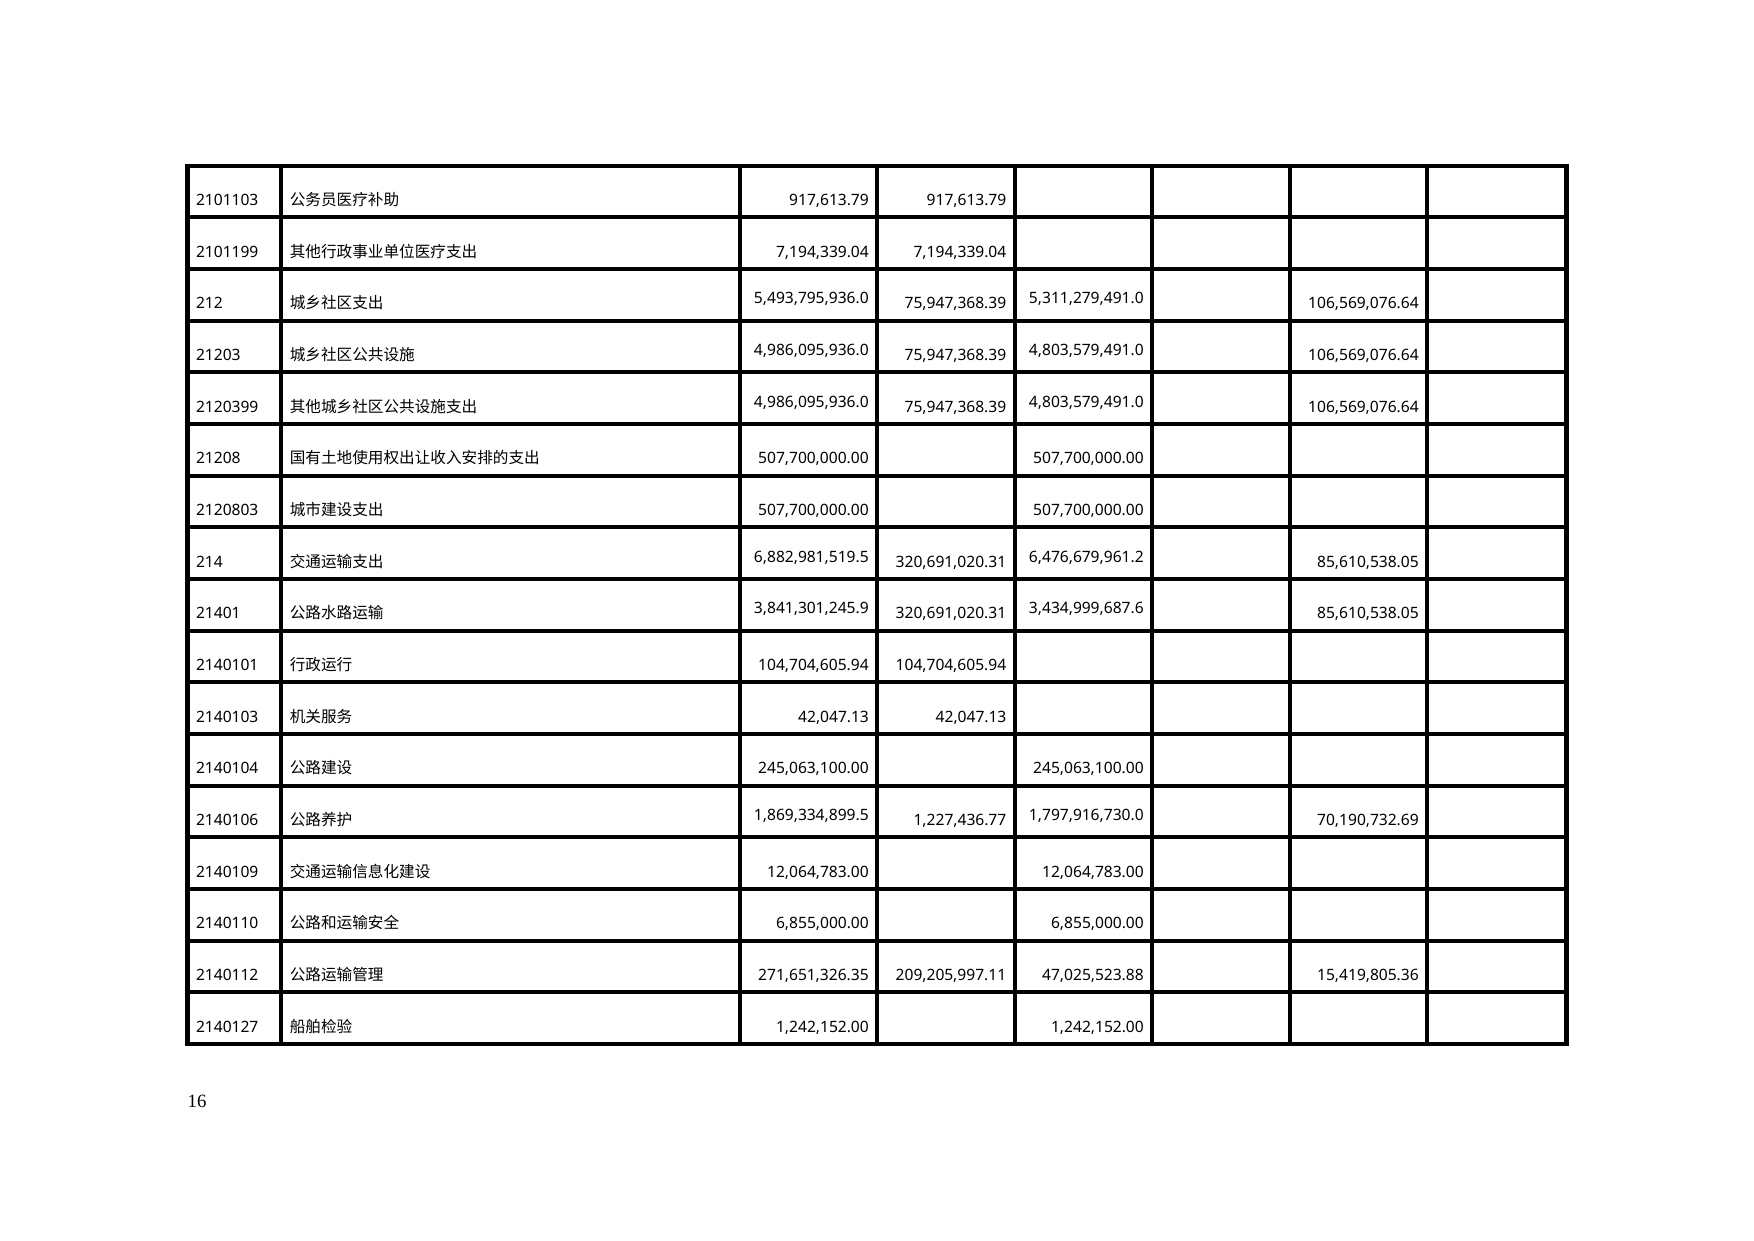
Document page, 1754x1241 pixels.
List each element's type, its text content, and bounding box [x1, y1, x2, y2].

table_cell 2120803 [190, 478, 279, 525]
table_cell [1292, 839, 1425, 887]
table_cell [1154, 839, 1288, 887]
table_cell 85,610,538.05 [1292, 529, 1425, 577]
table_cell 75,947,368.39 [879, 271, 1013, 318]
table_cell 104,704,605.94 [879, 633, 1013, 680]
table_cell [1429, 529, 1564, 577]
table_cell [1292, 684, 1425, 732]
table_cell 42,047.13 [742, 684, 875, 732]
table_cell 公路水路运输 [283, 581, 738, 628]
table_cell 70,190,732.69 [1292, 788, 1425, 835]
table_cell [1429, 788, 1564, 835]
table_cell 2140104 [190, 736, 279, 783]
table_cell 4,986,095,936.03 [742, 323, 875, 370]
table_cell [1429, 581, 1564, 628]
table_cell [1429, 219, 1564, 267]
table_cell [879, 736, 1013, 783]
table_cell 85,610,538.05 [1292, 581, 1425, 628]
table_cell 106,569,076.64 [1292, 271, 1425, 318]
table_cell [879, 839, 1013, 887]
table_cell [1292, 633, 1425, 680]
table_cell 104,704,605.94 [742, 633, 875, 680]
table_cell 5,493,795,936.03 [742, 271, 875, 318]
table_cell 21208 [190, 426, 279, 473]
table_cell [1154, 994, 1288, 1042]
table_cell 2140112 [190, 943, 279, 990]
table_cell [1154, 581, 1288, 628]
table_cell 106,569,076.64 [1292, 323, 1425, 370]
table_cell 船舶检验 [283, 994, 738, 1042]
table_cell 320,691,020.31 [879, 529, 1013, 577]
table_cell 1,242,152.00 [1017, 994, 1150, 1042]
table_cell 271,651,326.35 [742, 943, 875, 990]
table_cell 12,064,783.00 [1017, 839, 1150, 887]
table_cell 2120399 [190, 374, 279, 422]
table_cell 2140106 [190, 788, 279, 835]
table_cell [1154, 323, 1288, 370]
table_cell 交通运输信息化建设 [283, 839, 738, 887]
table_cell [1429, 323, 1564, 370]
table_cell 106,569,076.64 [1292, 374, 1425, 422]
table_cell 2140110 [190, 891, 279, 938]
table_cell [1154, 788, 1288, 835]
table_cell 7,194,339.04 [742, 219, 875, 267]
table_cell [1429, 426, 1564, 473]
table_cell 209,205,997.11 [879, 943, 1013, 990]
table_cell 6,476,679,961.22 [1017, 529, 1150, 577]
table_cell 公路运输管理 [283, 943, 738, 990]
table_cell 917,613.79 [742, 168, 875, 215]
table_cell [1154, 891, 1288, 938]
table_cell [1154, 374, 1288, 422]
table_cell 245,063,100.00 [1017, 736, 1150, 783]
table_cell 75,947,368.39 [879, 323, 1013, 370]
table_cell 4,803,579,491.00 [1017, 374, 1150, 422]
table_cell [1292, 478, 1425, 525]
table_cell [1154, 426, 1288, 473]
table_cell [1154, 168, 1288, 215]
table_cell [1154, 478, 1288, 525]
table_cell 公路建设 [283, 736, 738, 783]
table_cell 2140109 [190, 839, 279, 887]
table_cell 320,691,020.31 [879, 581, 1013, 628]
table_cell [1017, 168, 1150, 215]
table_cell 4,986,095,936.03 [742, 374, 875, 422]
table_cell [1292, 891, 1425, 938]
table_cell 机关服务 [283, 684, 738, 732]
table_cell 交通运输支出 [283, 529, 738, 577]
table_cell [1154, 271, 1288, 318]
table_cell 3,434,999,687.63 [1017, 581, 1150, 628]
table_cell 6,882,981,519.58 [742, 529, 875, 577]
table_cell 公务员医疗补助 [283, 168, 738, 215]
table_cell 917,613.79 [879, 168, 1013, 215]
table_cell 城市建设支出 [283, 478, 738, 525]
table_cell 7,194,339.04 [879, 219, 1013, 267]
table_cell [1429, 168, 1564, 215]
table_cell [1017, 633, 1150, 680]
table_cell [1017, 219, 1150, 267]
table_cell [1429, 271, 1564, 318]
table_cell [1292, 219, 1425, 267]
table_cell 3,841,301,245.99 [742, 581, 875, 628]
table_cell 21401 [190, 581, 279, 628]
table_cell 2140127 [190, 994, 279, 1042]
table_cell 国有土地使用权出让收入安排的支出 [283, 426, 738, 473]
table_cell 47,025,523.88 [1017, 943, 1150, 990]
table_cell [1154, 943, 1288, 990]
table_cell 5,311,279,491.00 [1017, 271, 1150, 318]
table_cell 2140101 [190, 633, 279, 680]
table_cell [1429, 994, 1564, 1042]
table_cell 507,700,000.00 [1017, 478, 1150, 525]
table_cell [1429, 839, 1564, 887]
table_cell 4,803,579,491.00 [1017, 323, 1150, 370]
table_cell [1154, 529, 1288, 577]
table_cell 12,064,783.00 [742, 839, 875, 887]
table_cell 212 [190, 271, 279, 318]
table_cell 214 [190, 529, 279, 577]
table_cell 行政运行 [283, 633, 738, 680]
table_cell 公路和运输安全 [283, 891, 738, 938]
table_cell 2140103 [190, 684, 279, 732]
table_cell [879, 891, 1013, 938]
table_cell 其他城乡社区公共设施支出 [283, 374, 738, 422]
table_cell [1017, 684, 1150, 732]
table_cell [879, 426, 1013, 473]
table_cell [1292, 426, 1425, 473]
table_cell [1154, 684, 1288, 732]
table_cell 42,047.13 [879, 684, 1013, 732]
table_cell 245,063,100.00 [742, 736, 875, 783]
table_cell [1154, 736, 1288, 783]
table_cell [879, 478, 1013, 525]
table_cell 1,227,436.77 [879, 788, 1013, 835]
table_cell [1429, 943, 1564, 990]
table_cell 507,700,000.00 [1017, 426, 1150, 473]
table_cell 6,855,000.00 [1017, 891, 1150, 938]
table_cell [1429, 684, 1564, 732]
table_cell [1429, 736, 1564, 783]
table_cell 507,700,000.00 [742, 426, 875, 473]
table_cell [1429, 478, 1564, 525]
table_cell 城乡社区公共设施 [283, 323, 738, 370]
table_cell 6,855,000.00 [742, 891, 875, 938]
table_cell 城乡社区支出 [283, 271, 738, 318]
table_cell [879, 994, 1013, 1042]
table_cell [1292, 994, 1425, 1042]
table_cell 15,419,805.36 [1292, 943, 1425, 990]
table_cell [1292, 168, 1425, 215]
table_cell 2101199 [190, 219, 279, 267]
table_cell 1,242,152.00 [742, 994, 875, 1042]
table_cell 1,797,916,730.07 [1017, 788, 1150, 835]
table_cell [1154, 219, 1288, 267]
table_cell [1429, 633, 1564, 680]
table_cell [1429, 374, 1564, 422]
table_cell 75,947,368.39 [879, 374, 1013, 422]
table_cell [1429, 891, 1564, 938]
table_cell 21203 [190, 323, 279, 370]
table_cell 507,700,000.00 [742, 478, 875, 525]
table_cell 1,869,334,899.53 [742, 788, 875, 835]
table_cell [1292, 736, 1425, 783]
table_cell [1154, 633, 1288, 680]
table_cell 2101103 [190, 168, 279, 215]
table_cell 其他行政事业单位医疗支出 [283, 219, 738, 267]
table_cell 公路养护 [283, 788, 738, 835]
